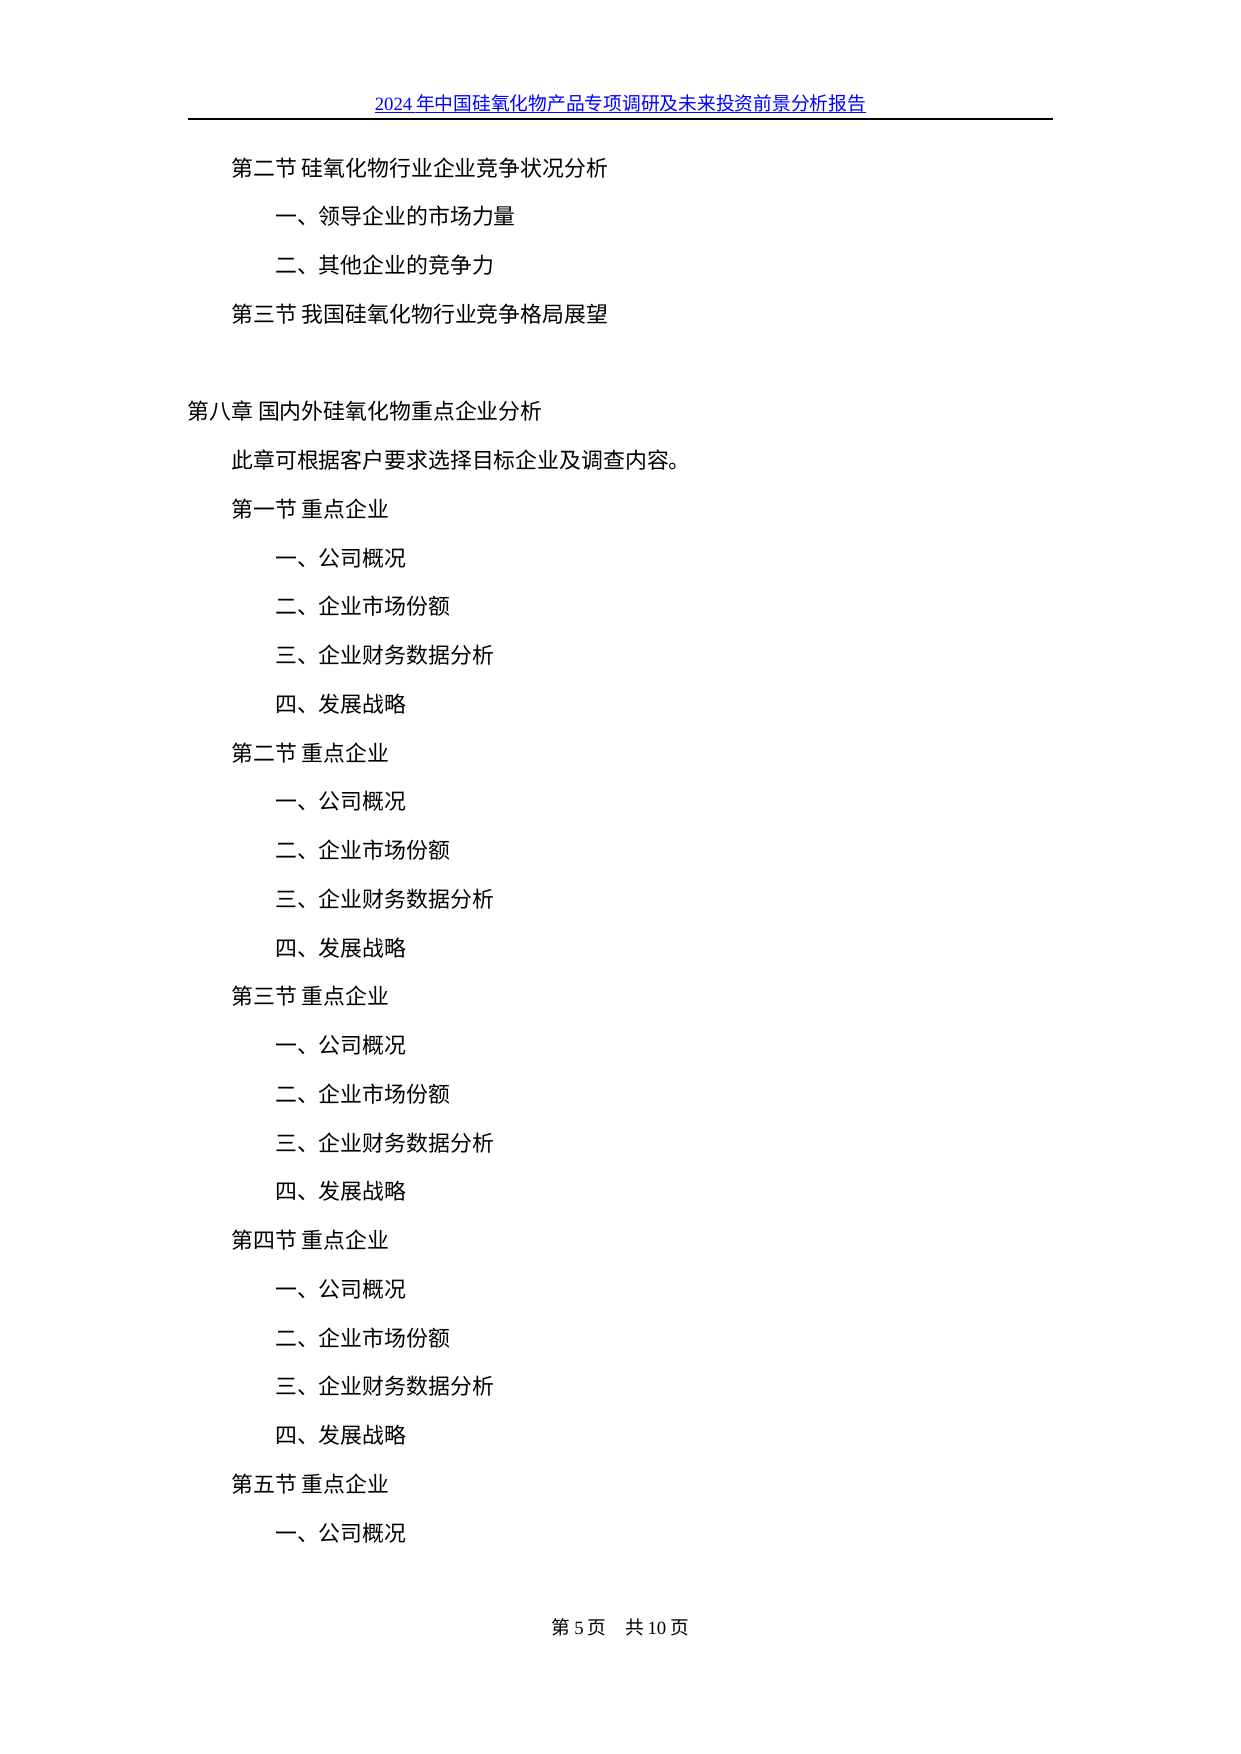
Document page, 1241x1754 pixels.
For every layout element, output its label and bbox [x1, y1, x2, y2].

text [187, 150, 1053, 1548]
